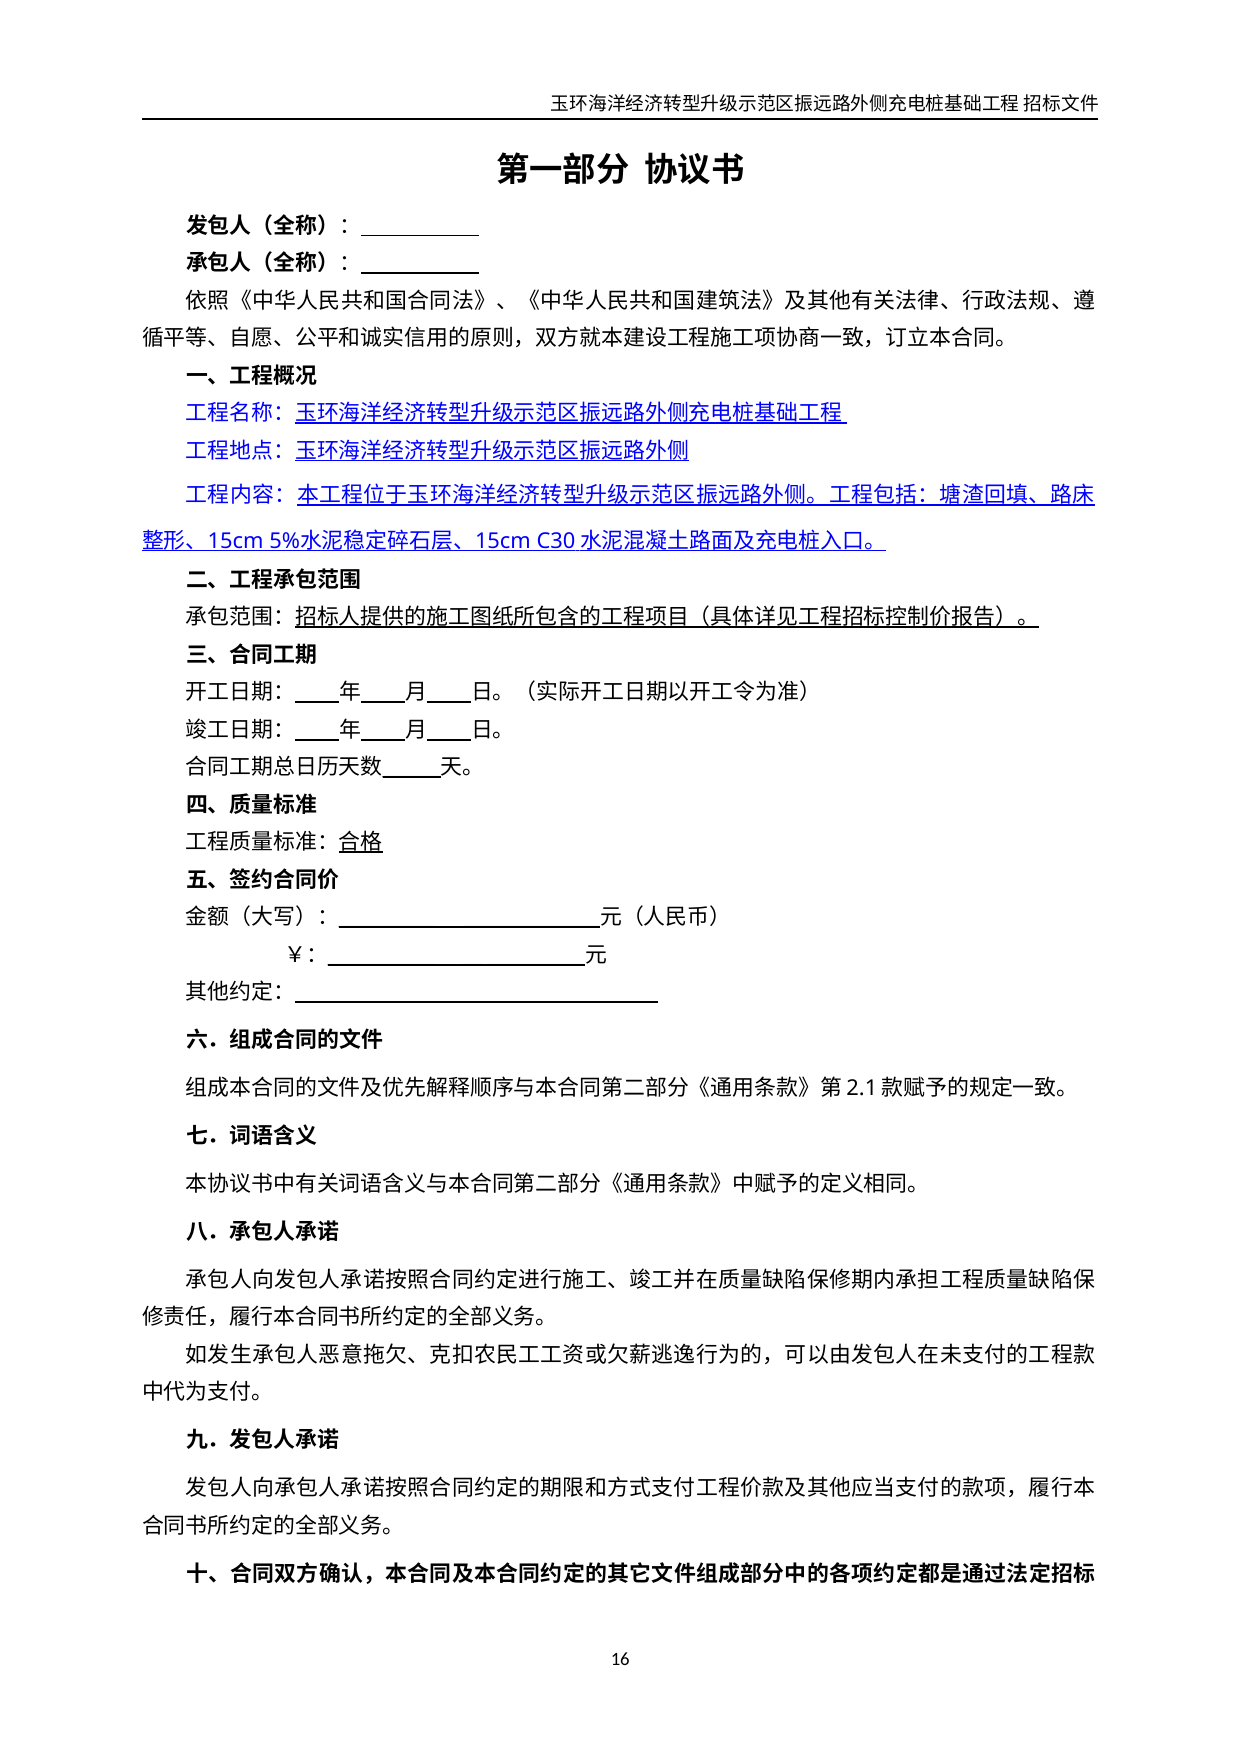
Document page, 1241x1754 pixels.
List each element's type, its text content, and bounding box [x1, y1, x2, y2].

text 工程内容：本工程位于玉环海洋经济转型升级示范区振远路外侧。工程包括：塘渣回填、路床整形、15cm 5%水泥稳定碎石层、15cm C30水泥混凝土路面及充电桩入口。 [142, 466, 1098, 557]
text 竣工日期： 年 月 日。 [142, 707, 1098, 745]
text 发包人向承包人承诺按照合同约定的期限和方式支付工程价款及其他应当支付的款项，履行本合同书所约定的全部义务。 [142, 1466, 1098, 1541]
text 发包人（全称）： [142, 203, 1098, 241]
text 承包人向发包人承诺按照合同约定进行施工、竣工并在质量缺陷保修期内承担工程质量缺陷保修责任，履行本合同书所约定的全部义务。 [142, 1257, 1098, 1332]
text 六．组成合同的文件 [142, 1018, 1098, 1055]
text 承包范围：招标人提供的施工图纸所包含的工程项目（具体详见工程招标控制价报告）。 [142, 595, 1098, 632]
text 二、工程承包范围 [142, 557, 1098, 595]
text 五、签约合同价 [142, 857, 1098, 895]
text 工程地点：玉环海洋经济转型升级示范区振远路外侧 [142, 428, 1098, 466]
text 工程名称：玉环海洋经济转型升级示范区振远路外侧充电桩基础工程 [142, 391, 1098, 428]
text 开工日期： 年 月 日。（实际开工日期以开工令为准） [142, 670, 1098, 707]
text 九．发包人承诺 [142, 1418, 1098, 1455]
text 依照《中华人民共和国合同法》、《中华人民共和国建筑法》及其他有关法律、行政法规、遵循平等、自愿、公平和诚实信用的原则，双方就本建设工程施工项协商一致，订立本合同。 [142, 278, 1098, 353]
text 合同工期总日历天数______天。 [142, 745, 1098, 782]
text 本协议书中有关词语含义与本合同第二部分《通用条款》中赋予的定义相同。 [142, 1161, 1098, 1199]
text 一、工程概况 [142, 353, 1098, 391]
text ￥：___________ __ __________元 [142, 932, 1098, 970]
subtitle 第一部分 协议书 [142, 142, 1098, 191]
text 其他约定： [142, 970, 1098, 1007]
text 三、合同工期 [142, 632, 1098, 670]
text 承包人（全称）： [142, 241, 1098, 278]
text 组成本合同的文件及优先解释顺序与本合同第二部分《通用条款》第2.1款赋予的规定一致。 [142, 1066, 1098, 1103]
text 七．词语含义 [142, 1113, 1098, 1151]
text 如发生承包人恶意拖欠、克扣农民工工资或欠薪逃逸行为的，可以由发包人在未支付的工程款中代为支付。 [142, 1332, 1098, 1407]
text 工程质量标准：合格 [142, 820, 1098, 857]
text 金额（大写）：__________ ______________元（人民币） [142, 895, 1098, 932]
text 八．承包人承诺 [142, 1209, 1098, 1247]
text 四、质量标准 [142, 782, 1098, 820]
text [142, 1551, 1098, 1588]
